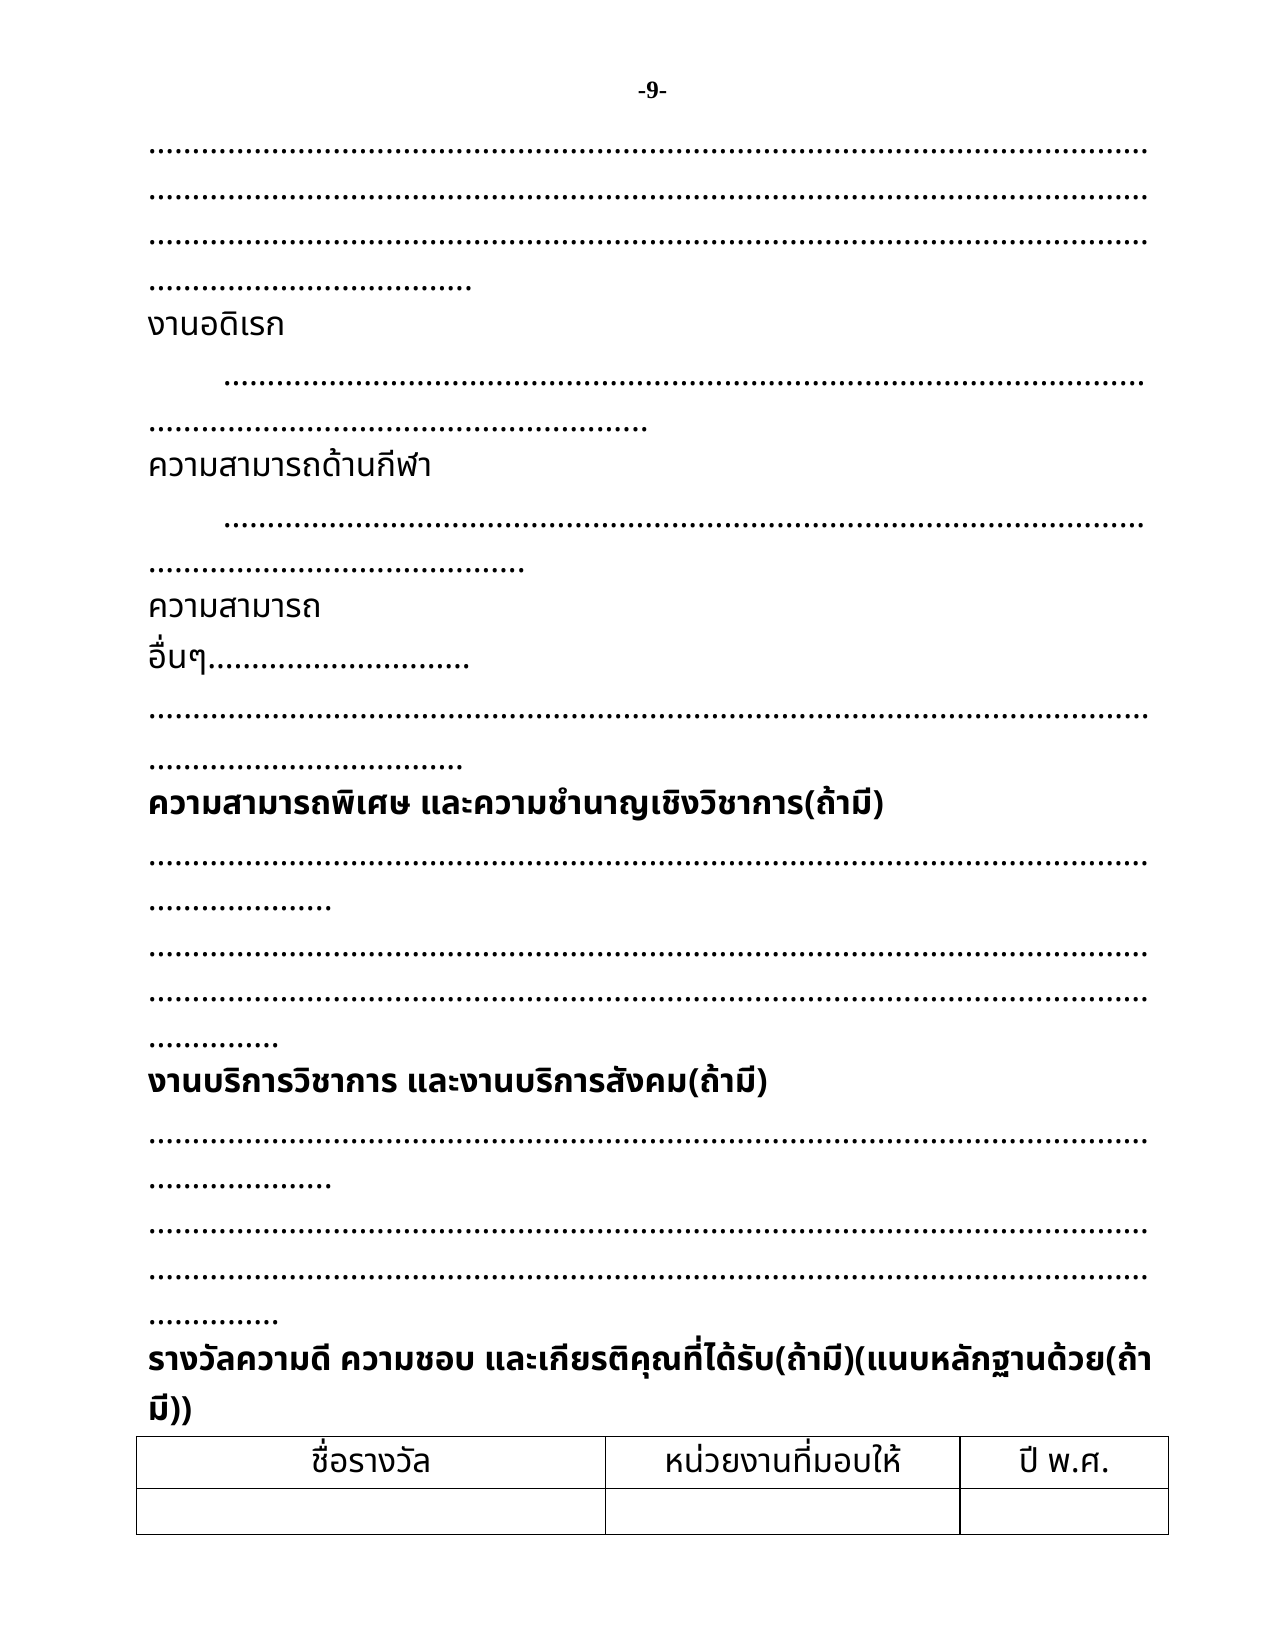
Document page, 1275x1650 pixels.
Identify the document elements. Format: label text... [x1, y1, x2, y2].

text ความสามารถด้านกีฬา …………………………………………………………………………………………………………………………………. [148, 441, 1157, 582]
text รางวัลความดี ความชอบ และเกียรติคุณที่ได้รับ(ถ้ามี)(แนบหลักฐานด้วย(ถ้ามี)) [148, 1334, 1157, 1436]
text ความสามารถพิเศษ และความชำนาญเชิงวิชาการ(ถ้ามี) [148, 779, 1157, 830]
text งานอดิเรก …………………………………………………………………………………………...………………………………………………... [148, 300, 1157, 441]
table_header หน่วยงานที่มอบให้ [606, 1437, 959, 1487]
text งานบริการวิชาการ และงานบริการสังคม(ถ้ามี) [148, 1057, 1157, 1107]
table_cell [606, 1489, 959, 1534]
table_header ชื่อรางวัล [137, 1437, 605, 1487]
text ……………………………………………………………………………………………………………………...……………………………………………………………………………………………………………………………………………………………………………………………………………………… [148, 1107, 1157, 1334]
table_cell [961, 1489, 1168, 1534]
table_header ปี พ.ศ. [961, 1437, 1168, 1487]
text ………………………………………………………………………………………………………………………………………………………………………………………………………………………………………………………………………………………………………………………………………………. [148, 118, 1157, 300]
text ……………………………………………………………………………………………………………………...……………………………………………………………………………………………………………………………………………………………………………………………………………………… [148, 830, 1157, 1057]
table_cell [137, 1489, 605, 1534]
text ความสามารถอื่นๆ……………………………...……………………………………………………………………………………………………………………………… [148, 582, 1157, 779]
